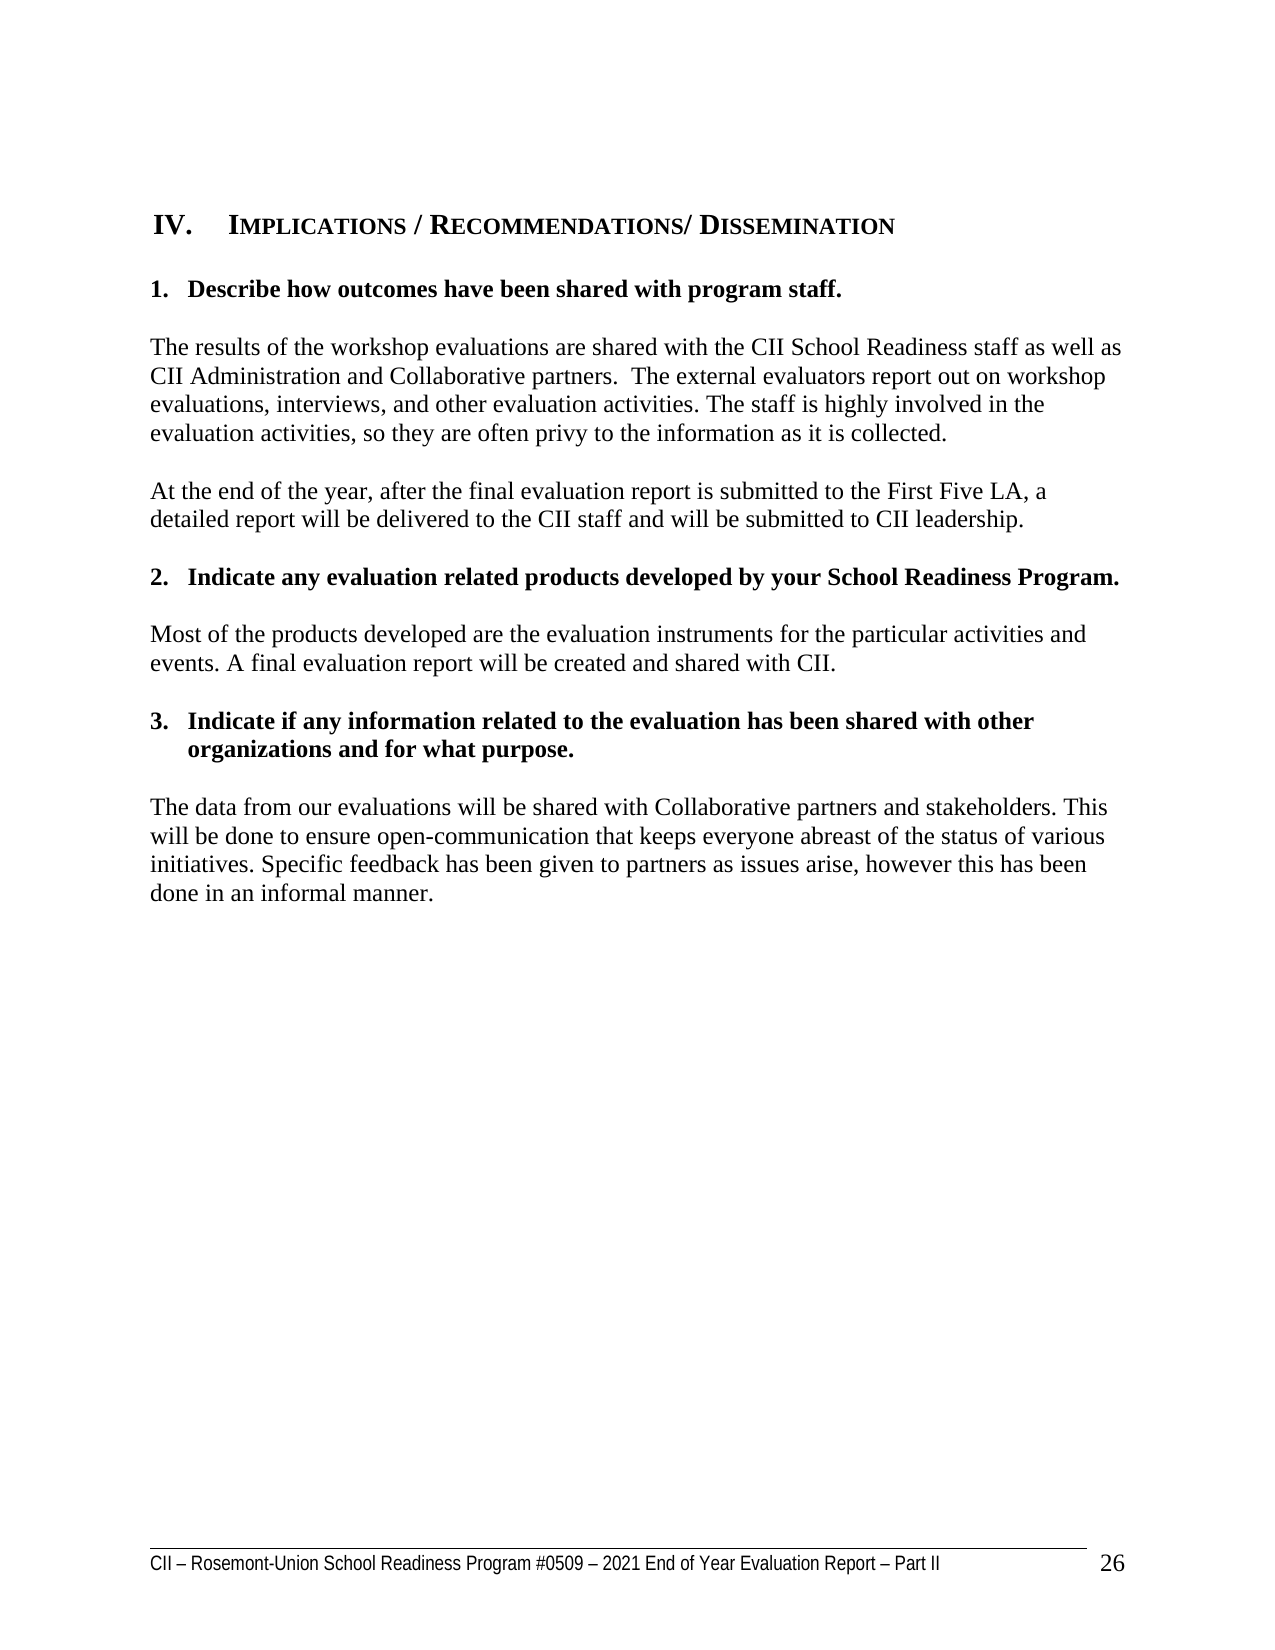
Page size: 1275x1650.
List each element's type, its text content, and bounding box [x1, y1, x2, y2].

text The results of the workshop evaluations are shared with the CII School Readiness staff as well as CII Administration and Collaborative partners. The external evaluators report out on workshop evaluations, interviews, and other evaluation activities. The staff is highly involved in the evaluation activities, so they are often privy to the information as it is collected. [150, 332, 1125, 447]
list Indicate if any information related to the evaluation has been shared with other organizations and for what purpose. [150, 706, 1125, 763]
text At the end of the year, after the final evaluation report is submitted to the First Five LA, a detailed report will be delivered to the CII staff and will be submitted to CII leadership. [150, 476, 1125, 533]
list Describe how outcomes have been shared with program staff. [150, 274, 1125, 303]
list Indicate any evaluation related products developed by your School Readiness Program. [150, 562, 1125, 591]
text Most of the products developed are the evaluation instruments for the particular activities and events. A final evaluation report will be created and shared with CII. [150, 619, 1125, 677]
text The data from our evaluations will be shared with Collaborative partners and stakeholders. This will be done to ensure open-communication that keeps everyone abreast of the status of various initiatives. Specific feedback has been given to partners as issues arise, however this has been done in an informal manner. [150, 792, 1125, 907]
list Implications / Recommendations/ Dissemination [153, 207, 1125, 241]
